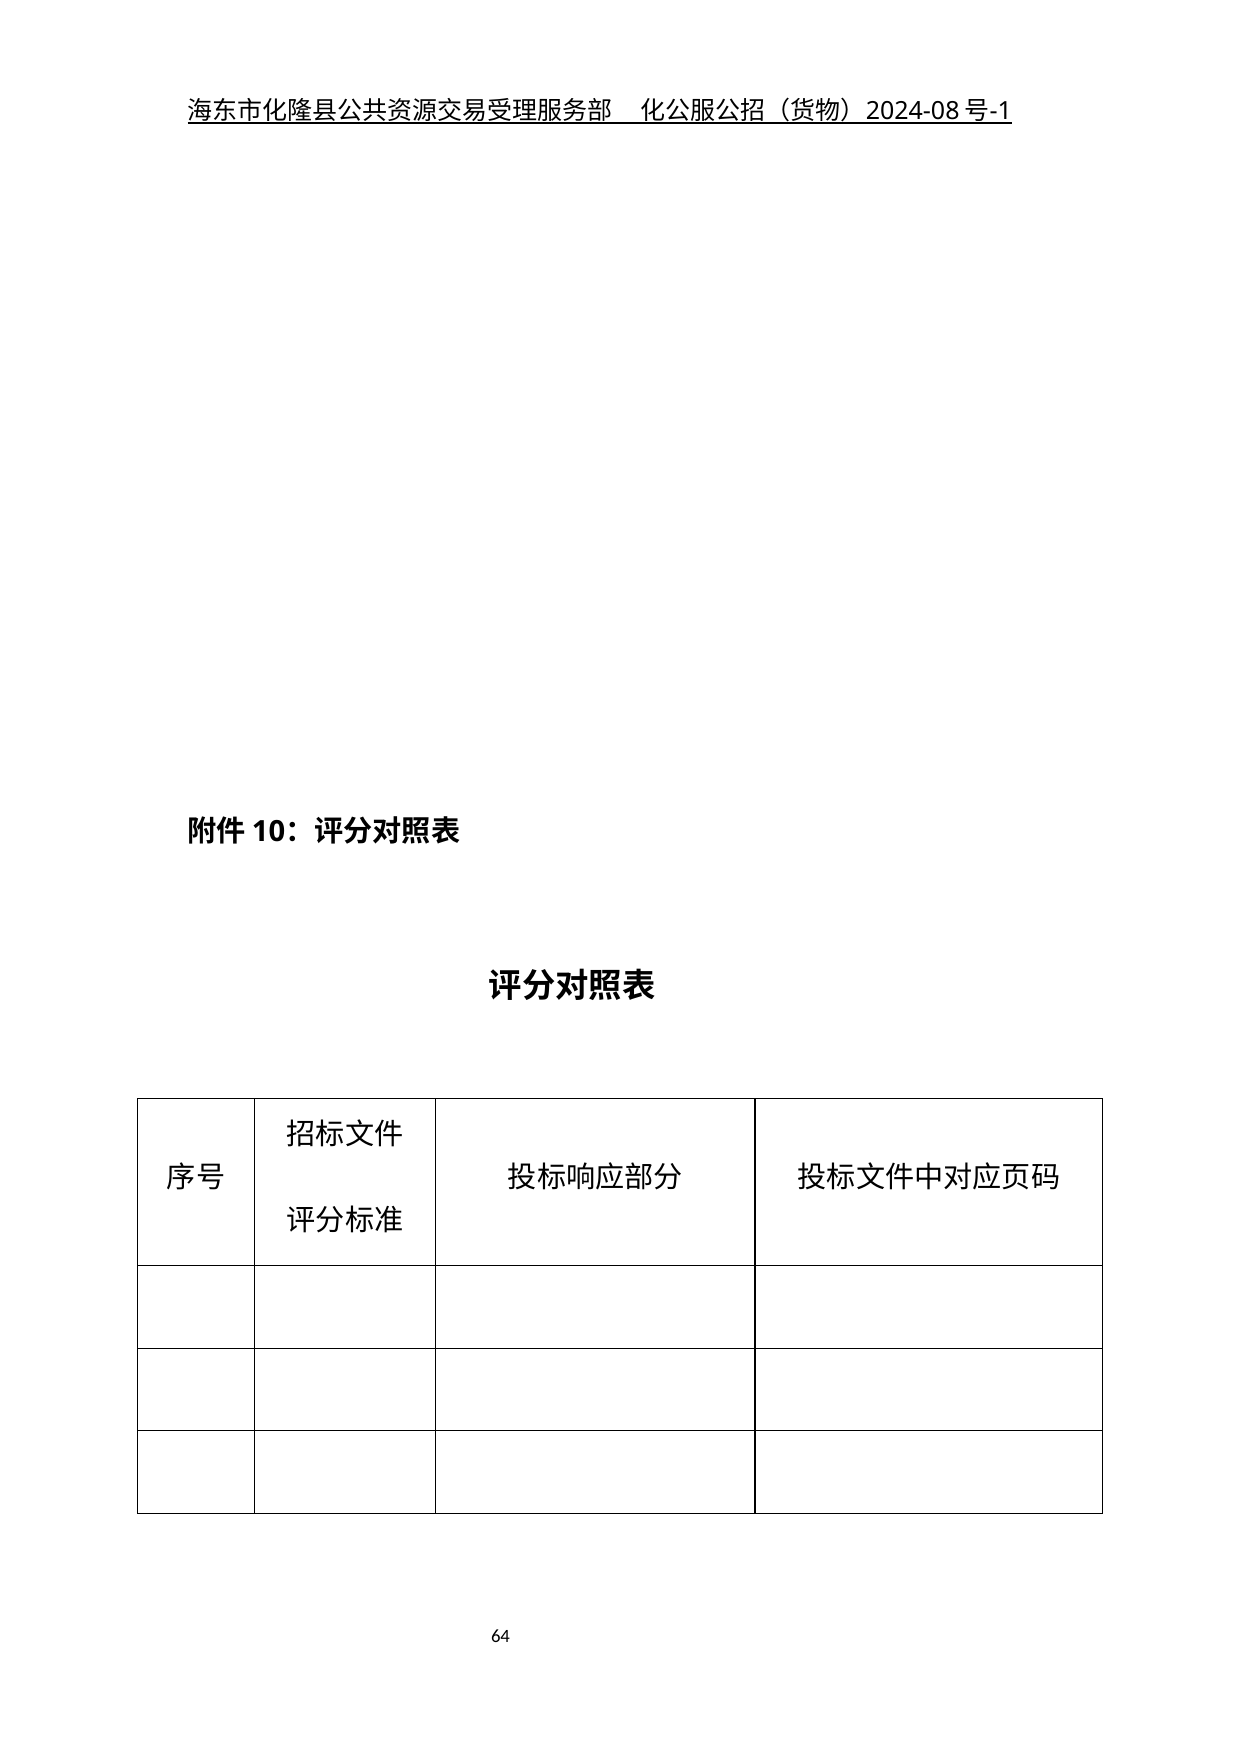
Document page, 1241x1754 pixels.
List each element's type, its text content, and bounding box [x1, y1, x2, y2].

table_cell [436, 1431, 754, 1513]
table_cell [138, 1349, 254, 1430]
table_cell [756, 1349, 1102, 1430]
table_header 序号 [138, 1099, 254, 1265]
table_header 招标文件 评分标准 [255, 1099, 435, 1265]
table_cell [255, 1266, 435, 1347]
table_cell [255, 1431, 435, 1513]
text 评分对照表 [187, 950, 1053, 1015]
table_cell [436, 1349, 754, 1430]
table_cell [138, 1431, 254, 1513]
table_cell [436, 1266, 754, 1347]
table_cell [756, 1266, 1102, 1347]
table_header 投标文件中对应页码 [756, 1099, 1102, 1265]
table_cell [255, 1349, 435, 1430]
title 附件10：评分对照表 [187, 796, 1053, 861]
table_header 投标响应部分 [436, 1099, 754, 1265]
table_cell [138, 1266, 254, 1347]
table_cell [756, 1431, 1102, 1513]
